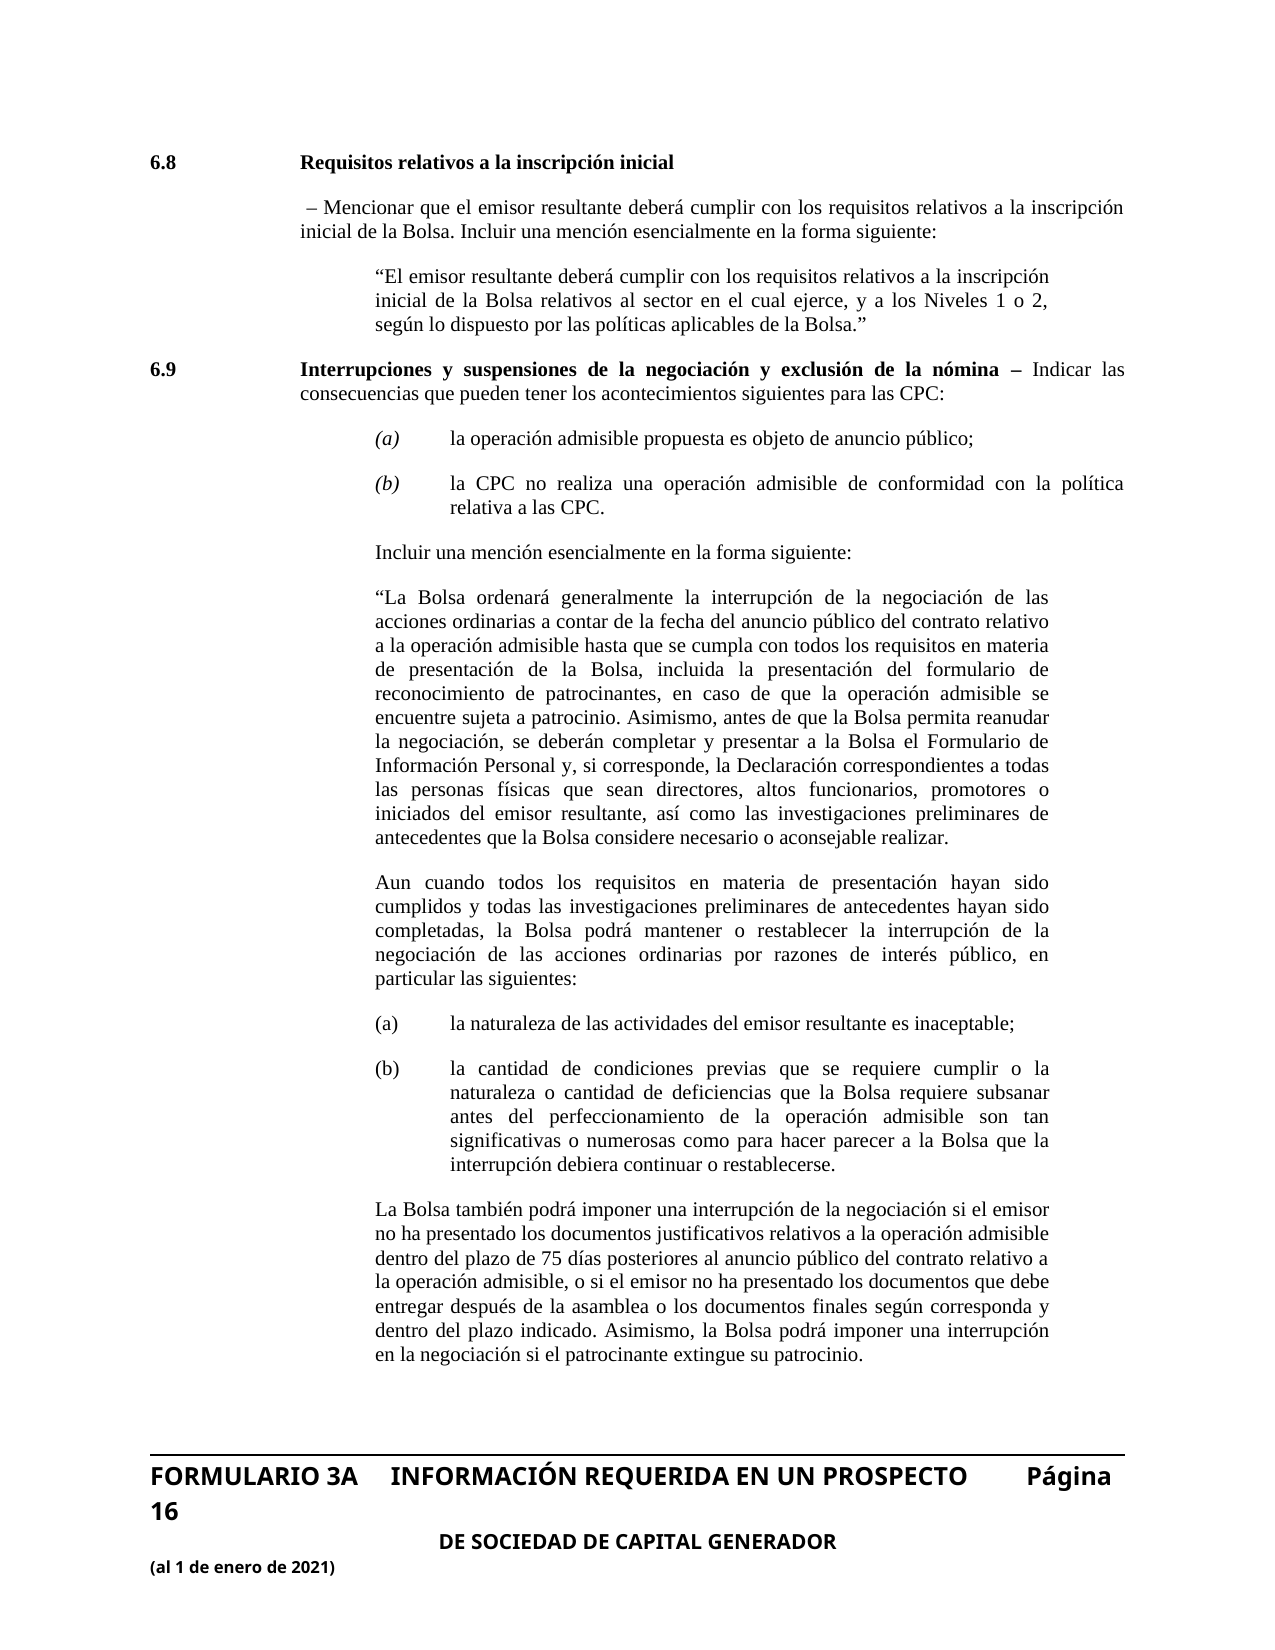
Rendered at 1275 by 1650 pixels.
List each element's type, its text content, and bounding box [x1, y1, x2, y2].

text Aun cuando todos los requisitos en materia de presentación hayan sido cumplidos y todas las investigaciones preliminares de antecedentes hayan sido completadas, la Bolsa podrá mantener o restablecer la interrupción de la negociación de las acciones ordinarias por razones de interés público, en particular las siguientes: [375, 870, 1050, 990]
text la operación admisible propuesta es objeto de anuncio público; [375, 426, 1125, 450]
text “La Bolsa ordenará generalmente la interrupción de la negociación de las acciones ordinarias a contar de la fecha del anuncio público del contrato relativo a la operación admisible hasta que se cumpla con todos los requisitos en materia de presentación de la Bolsa, incluida la presentación del formulario de reconocimiento de patrocinantes, en caso de que la operación admisible se encuentre sujeta a patrocinio. Asimismo, antes de que la Bolsa permita reanudar la negociación, se deberán completar y presentar a la Bolsa el Formulario de Información Personal y, si corresponde, la Declaración correspondientes a todas las personas físicas que sean directores, altos funcionarios, promotores o iniciados del emisor resultante, así como las investigaciones preliminares de antecedentes que la Bolsa considere necesario o aconsejable realizar. [375, 584, 1050, 849]
text La Bolsa también podrá imponer una interrupción de la negociación si el emisor no ha presentado los documentos justificativos relativos a la operación admisible dentro del plazo de 75 días posteriores al anuncio público del contrato relativo a la operación admisible, o si el emisor no ha presentado los documentos que debe entregar después de la asamblea o los documentos finales según corresponda y dentro del plazo indicado. Asimismo, la Bolsa podrá imponer una interrupción en la negociación si el patrocinante extingue su patrocinio. [375, 1197, 1050, 1366]
text (a) la naturaleza de las actividades del emisor resultante es inaceptable; [375, 1011, 1050, 1035]
text – Mencionar que el emisor resultante deberá cumplir con los requisitos relativos a la inscripción inicial de la Bolsa. Incluir una mención esencialmente en la forma siguiente: [300, 195, 1125, 243]
text Requisitos relativos a la inscripción inicial [150, 150, 1125, 174]
text la CPC no realiza una operación admisible de conformidad con la política relativa a las CPC. [375, 471, 1125, 519]
text “El emisor resultante deberá cumplir con los requisitos relativos a la inscripción inicial de la Bolsa relativos al sector en el cual ejerce, y a los Niveles 1 o 2, según lo dispuesto por las políticas aplicables de la Bolsa.” [375, 264, 1050, 336]
text Interrupciones y suspensiones de la negociación y exclusión de la nómina – Indicar las consecuencias que pueden tener los acontecimientos siguientes para las CPC: [150, 357, 1125, 405]
text (b) la cantidad de condiciones previas que se requiere cumplir o la naturaleza o cantidad de deficiencias que la Bolsa requiere subsanar antes del perfeccionamiento de la operación admisible son tan significativas o numerosas como para hacer parecer a la Bolsa que la interrupción debiera continuar o restablecerse. [375, 1056, 1050, 1176]
text Incluir una mención esencialmente en la forma siguiente: [300, 540, 1125, 564]
